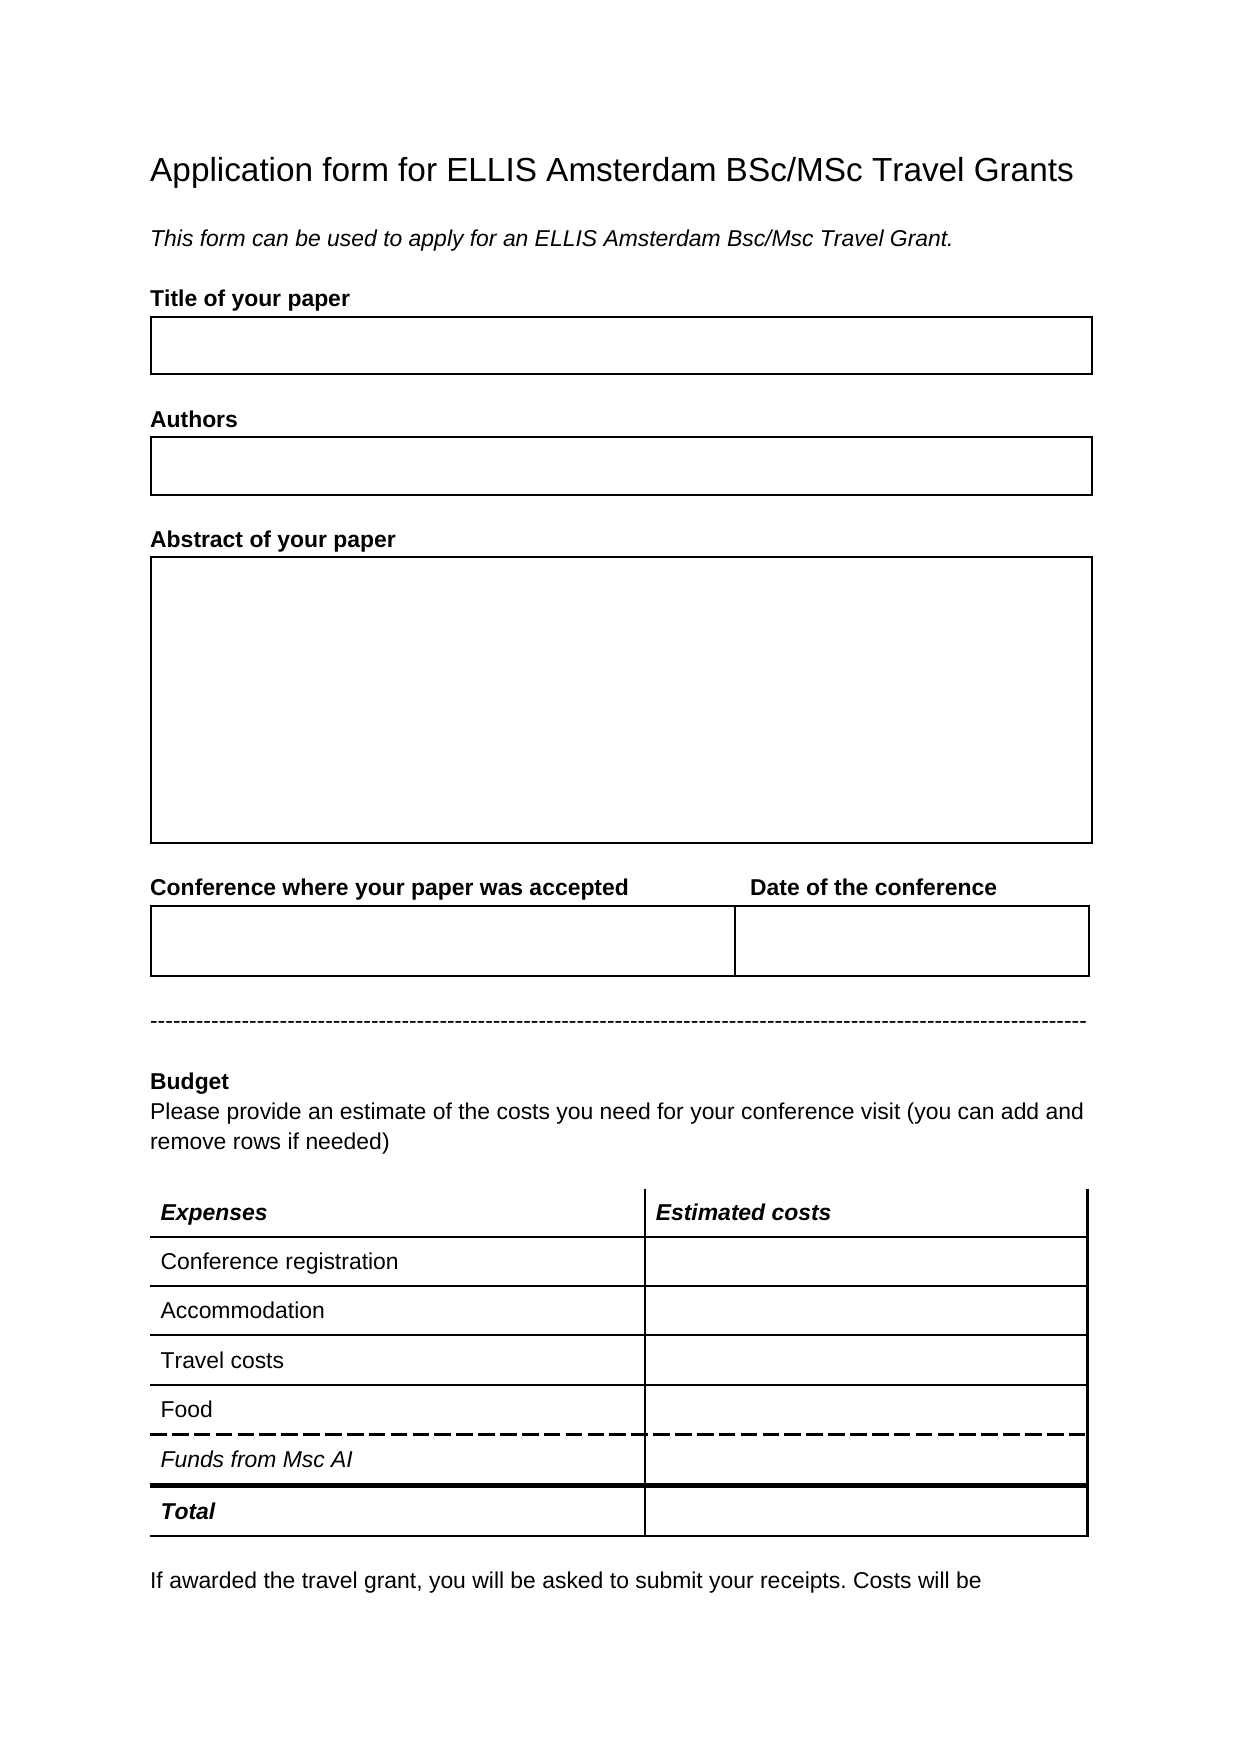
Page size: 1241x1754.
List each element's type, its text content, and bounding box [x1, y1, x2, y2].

table_header Expenses [150, 1189, 644, 1236]
table_cell [646, 1336, 1086, 1383]
text Abstract of your paper [150, 526, 1090, 552]
table_cell Total [150, 1488, 644, 1535]
text Title of your paper [150, 285, 1090, 312]
table_cell [646, 1488, 1086, 1535]
text This form can be used to apply for an ELLIS Amsterdam Bsc/Msc Travel Grant. [150, 225, 1090, 251]
table_header Estimated costs [646, 1189, 1086, 1236]
table_header [152, 438, 1091, 494]
table_header [152, 318, 1091, 373]
table_cell [646, 1386, 1086, 1433]
table_header [736, 907, 1088, 975]
table_cell [646, 1238, 1086, 1285]
table_header [152, 558, 1091, 842]
text Budget [150, 1068, 1090, 1094]
table_header [152, 907, 734, 975]
text Conference where your paper was accepted Date of the conference [150, 874, 1090, 901]
table_cell Conference registration [150, 1238, 644, 1285]
table_cell [646, 1433, 1086, 1483]
text Authors [150, 406, 1090, 432]
table_cell Accommodation [150, 1287, 644, 1334]
text Please provide an estimate of the costs you need for your conference visit (you can add and remove rows if needed) [150, 1098, 1090, 1154]
title Application form for ELLIS Amsterdam BSc/MSc Travel Grants [150, 150, 1090, 188]
table_cell Food [150, 1386, 644, 1433]
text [150, 1567, 1090, 1593]
text --------------------------------------------------------------------------------------------------------------------------- [150, 1007, 1090, 1033]
table_cell Travel costs [150, 1336, 644, 1383]
table_cell [646, 1287, 1086, 1334]
table_cell Funds from Msc AI [150, 1433, 644, 1483]
